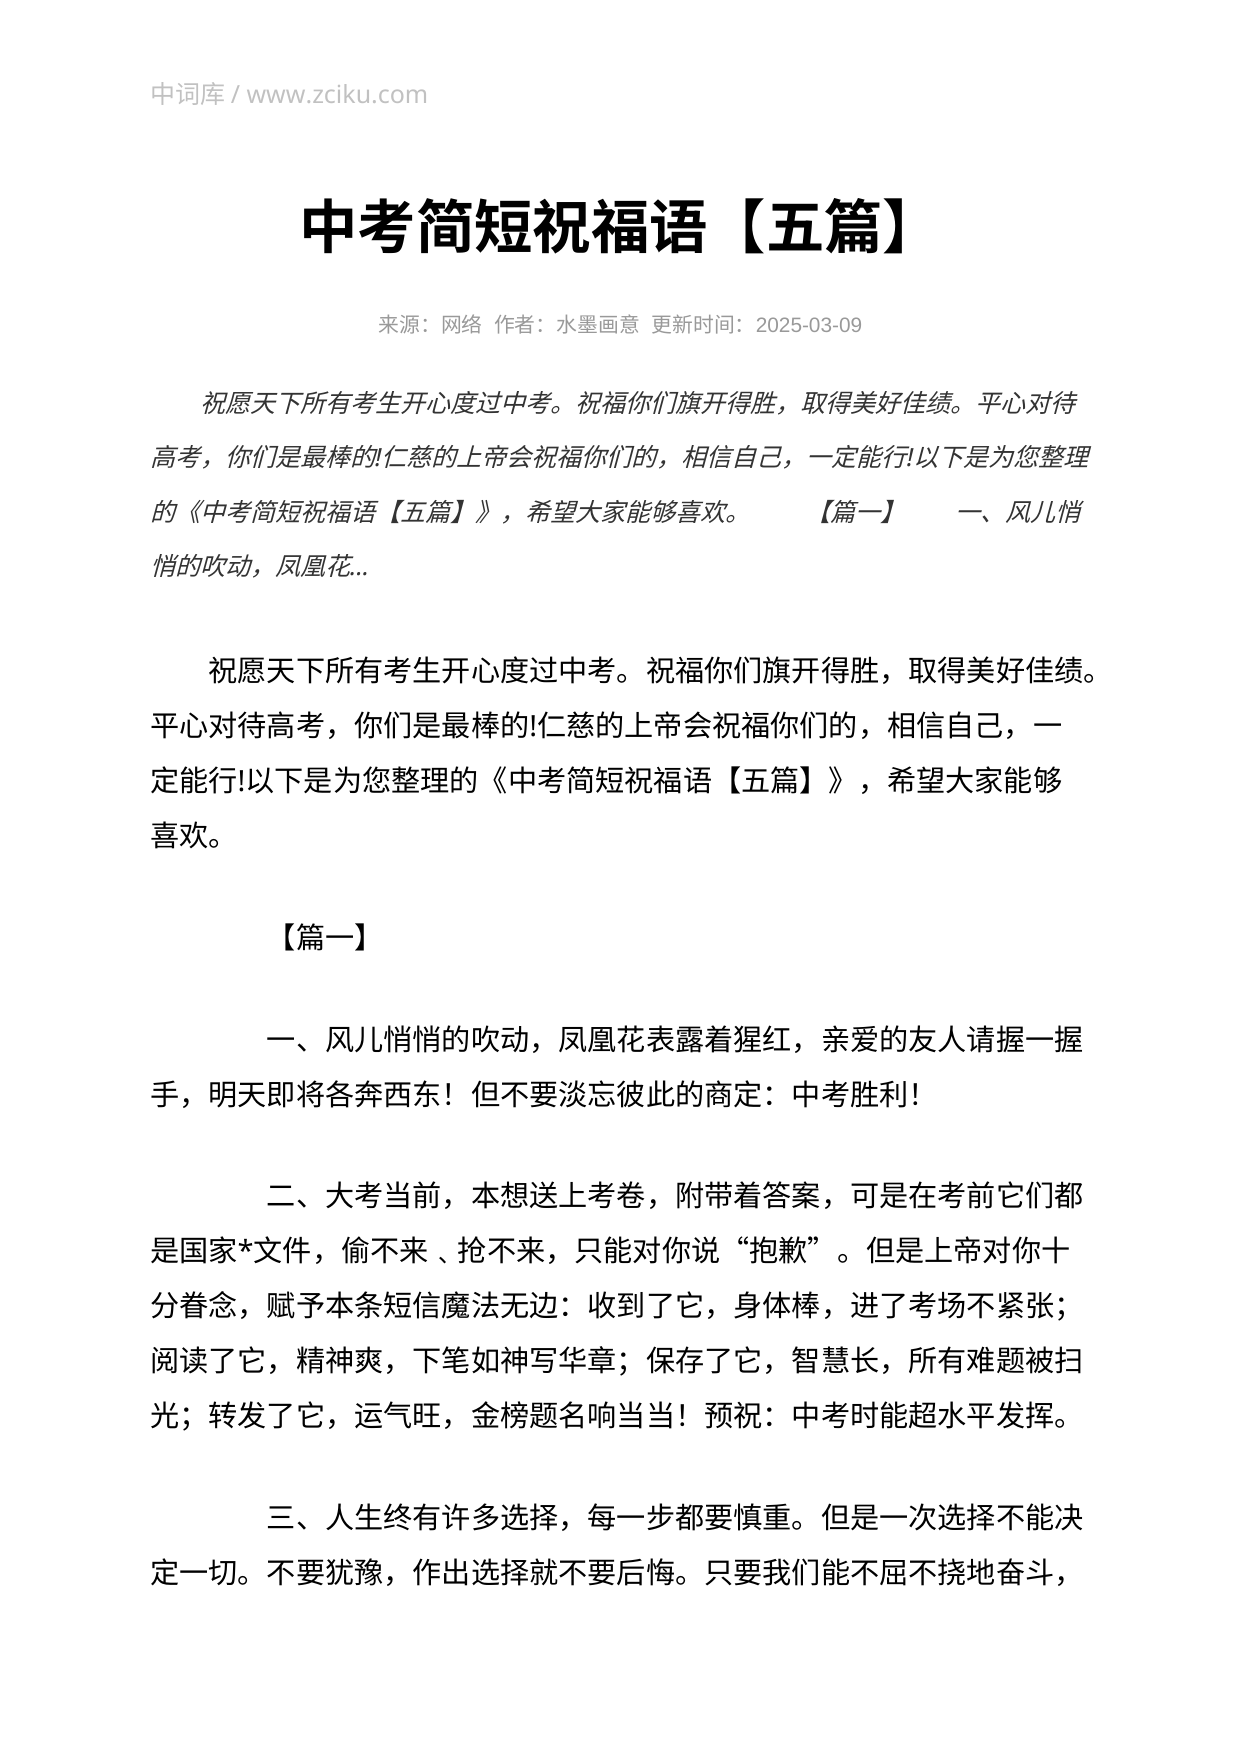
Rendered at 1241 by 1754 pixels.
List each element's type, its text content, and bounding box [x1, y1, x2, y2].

text 二、大考当前，本想送上考卷，附带着答案，可是在考前它们都是国家*文件，偷不来﹑抢不来，只能对你说“抱歉”。但是上帝对你十分眷念，赋予本条短信魔法无边：收到了它，身体棒，进了考场不紧张；阅读了它，精神爽，下笔如神写华章；保存了它，智慧长，所有难题被扫光；转发了它，运气旺，金榜题名响当当！预祝：中考时能超水平发挥。 [150, 1173, 1090, 1435]
text 一、风儿悄悄的吹动，凤凰花表露着猩红，亲爱的友人请握一握手，明天即将各奔西东！但不要淡忘彼此的商定：中考胜利！ [150, 1016, 1090, 1113]
text 来源：网络 作者：水墨画意 更新时间：2025-03-09 [150, 313, 1090, 337]
text 祝愿天下所有考生开心度过中考。祝福你们旗开得胜，取得美好佳绩。平心对待高考，你们是最棒的!仁慈的上帝会祝福你们的，相信自己，一定能行!以下是为您整理的《中考简短祝福语【五篇】》，希望大家能够喜欢。 【篇一】 一、风儿悄悄的吹动，凤凰花... [150, 383, 1090, 583]
text 祝愿天下所有考生开心度过中考。祝福你们旗开得胜，取得美好佳绩。平心对待高考，你们是最棒的!仁慈的上帝会祝福你们的，相信自己，一定能行!以下是为您整理的《中考简短祝福语【五篇】》，希望大家能够喜欢。 [150, 648, 1090, 855]
text 【篇一】 [150, 914, 1090, 957]
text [150, 1494, 1090, 1592]
subtitle 中考简短祝福语【五篇】 [150, 181, 1090, 266]
